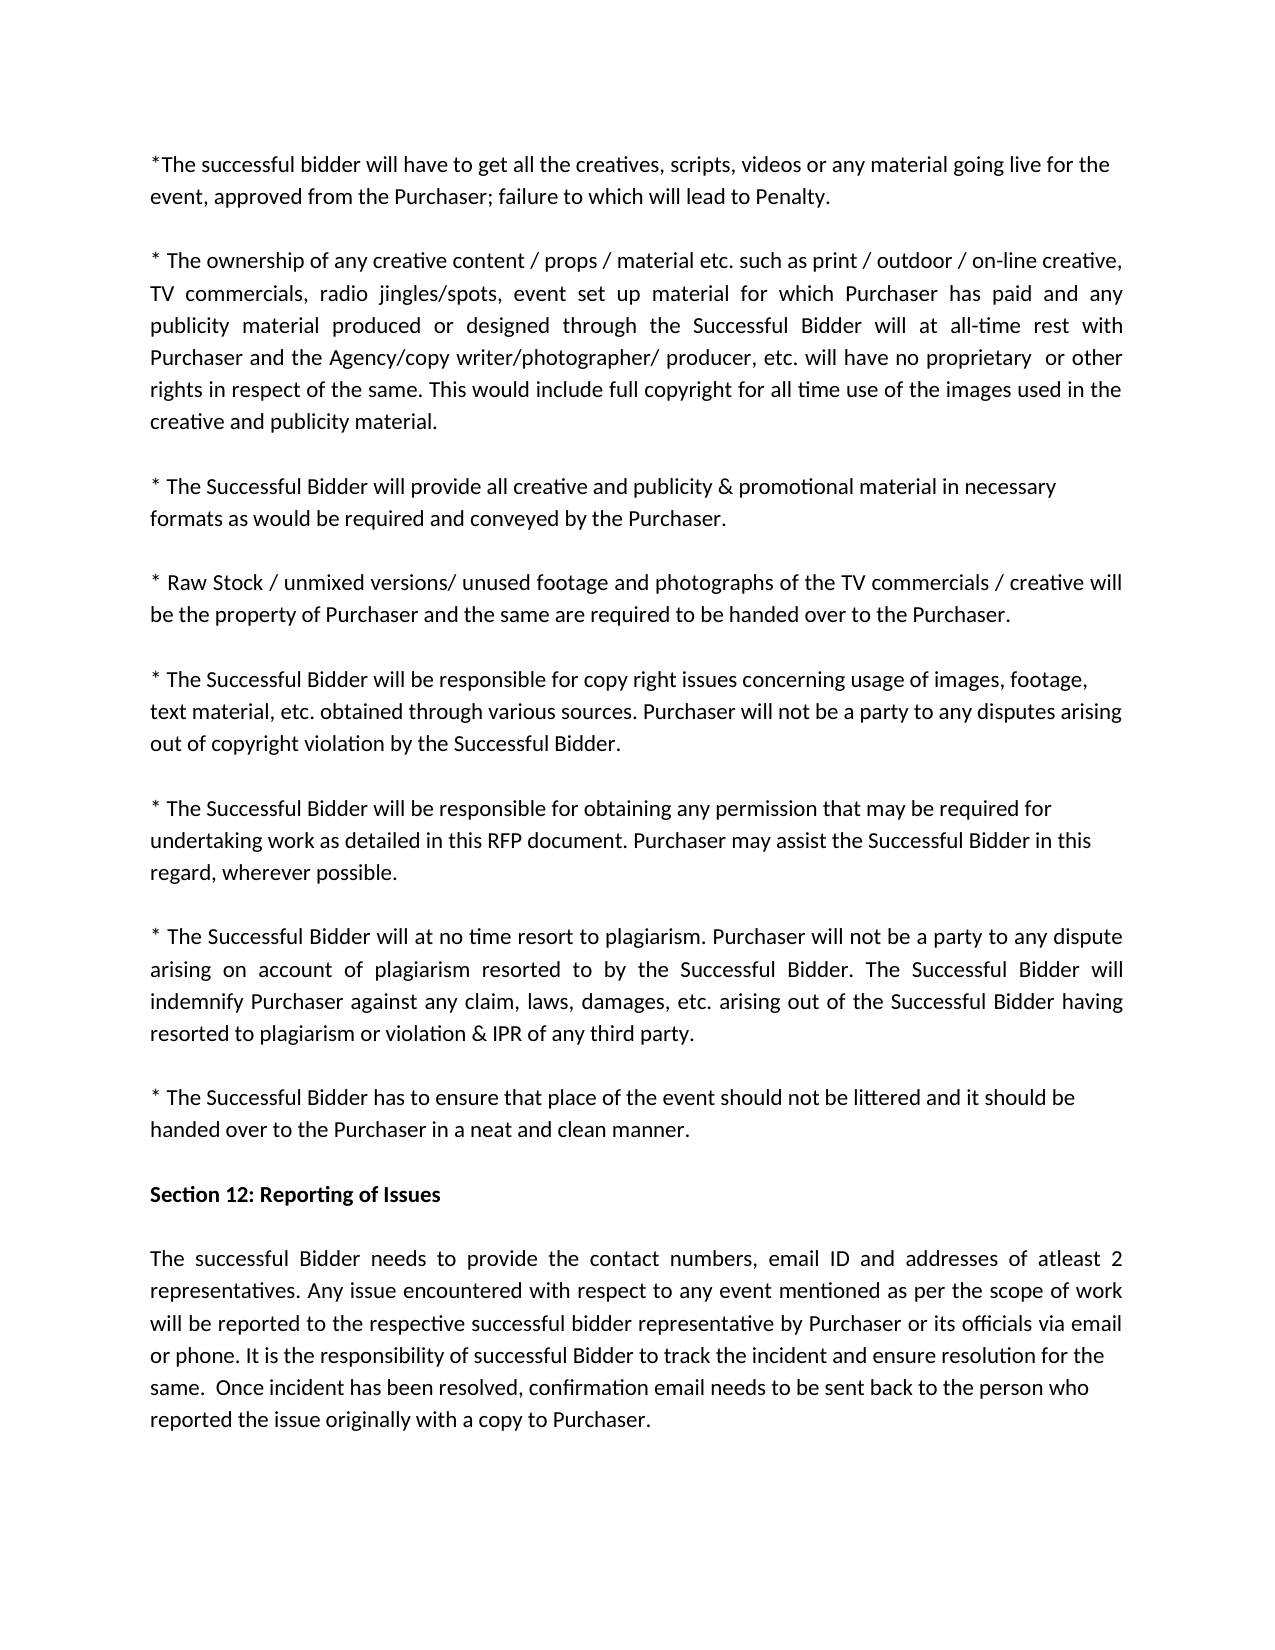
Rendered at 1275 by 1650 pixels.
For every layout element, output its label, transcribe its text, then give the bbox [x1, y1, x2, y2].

text * The ownership of any creative content / props / material etc. such as print / outdoor / on-line creative, TV commercials, radio jingles/spots, event set up material for which Purchaser has paid and any publicity material produced or designed through the Successful Bidder will at all-time rest with Purchaser and the Agency/copy writer/photographer/ producer, etc. will have no proprietary or other rights in respect of the same. This would include full copyright for all time use of the images used in the creative and publicity material. [150, 247, 1125, 436]
text * Raw Stock / unmixed versions/ unused footage and photographs of the TV commercials / creative will be the property of Purchaser and the same are required to be handed over to the Purchaser. [150, 568, 1125, 629]
text Section 12: Reporting of Issues [150, 1180, 1125, 1208]
text * The Successful Bidder will at no time resort to plagiarism. Purchaser will not be a party to any dispute arising on account of plagiarism resorted to by the Successful Bidder. The Successful Bidder will indemnify Purchaser against any claim, laws, damages, etc. arising out of the Successful Bidder having resorted to plagiarism or violation & IPR of any third party. [150, 922, 1125, 1047]
text * The Successful Bidder will be responsible for copy right issues concerning usage of images, footage, text material, etc. obtained through various sources. Purchaser will not be a party to any disputes arising out of copyright violation by the Successful Bidder. [150, 665, 1125, 757]
text *The successful bidder will have to get all the creatives, scripts, videos or any material going live for the event, approved from the Purchaser; failure to which will lead to Penalty. [150, 150, 1125, 210]
text same. Once incident has been resolved, confirmation email needs to be sent back to the person who reported the issue originally with a copy to Purchaser. [150, 1373, 1125, 1433]
text * The Successful Bidder will be responsible for obtaining any permission that may be required for undertaking work as detailed in this RFP document. Purchaser may assist the Successful Bidder in this regard, wherever possible. [150, 794, 1125, 886]
text * The Successful Bidder has to ensure that place of the event should not be littered and it should be handed over to the Purchaser in a neat and clean manner. [150, 1083, 1125, 1144]
text The successful Bidder needs to provide the contact numbers, email ID and addresses of atleast 2 representatives. Any issue encountered with respect to any event mentioned as per the scope of work will be reported to the respective successful bidder representative by Purchaser or its officials via email or phone. It is the responsibility of successful Bidder to track the incident and ensure resolution for the [150, 1244, 1125, 1369]
text * The Successful Bidder will provide all creative and publicity & promotional material in necessary formats as would be required and conveyed by the Purchaser. [150, 472, 1125, 532]
